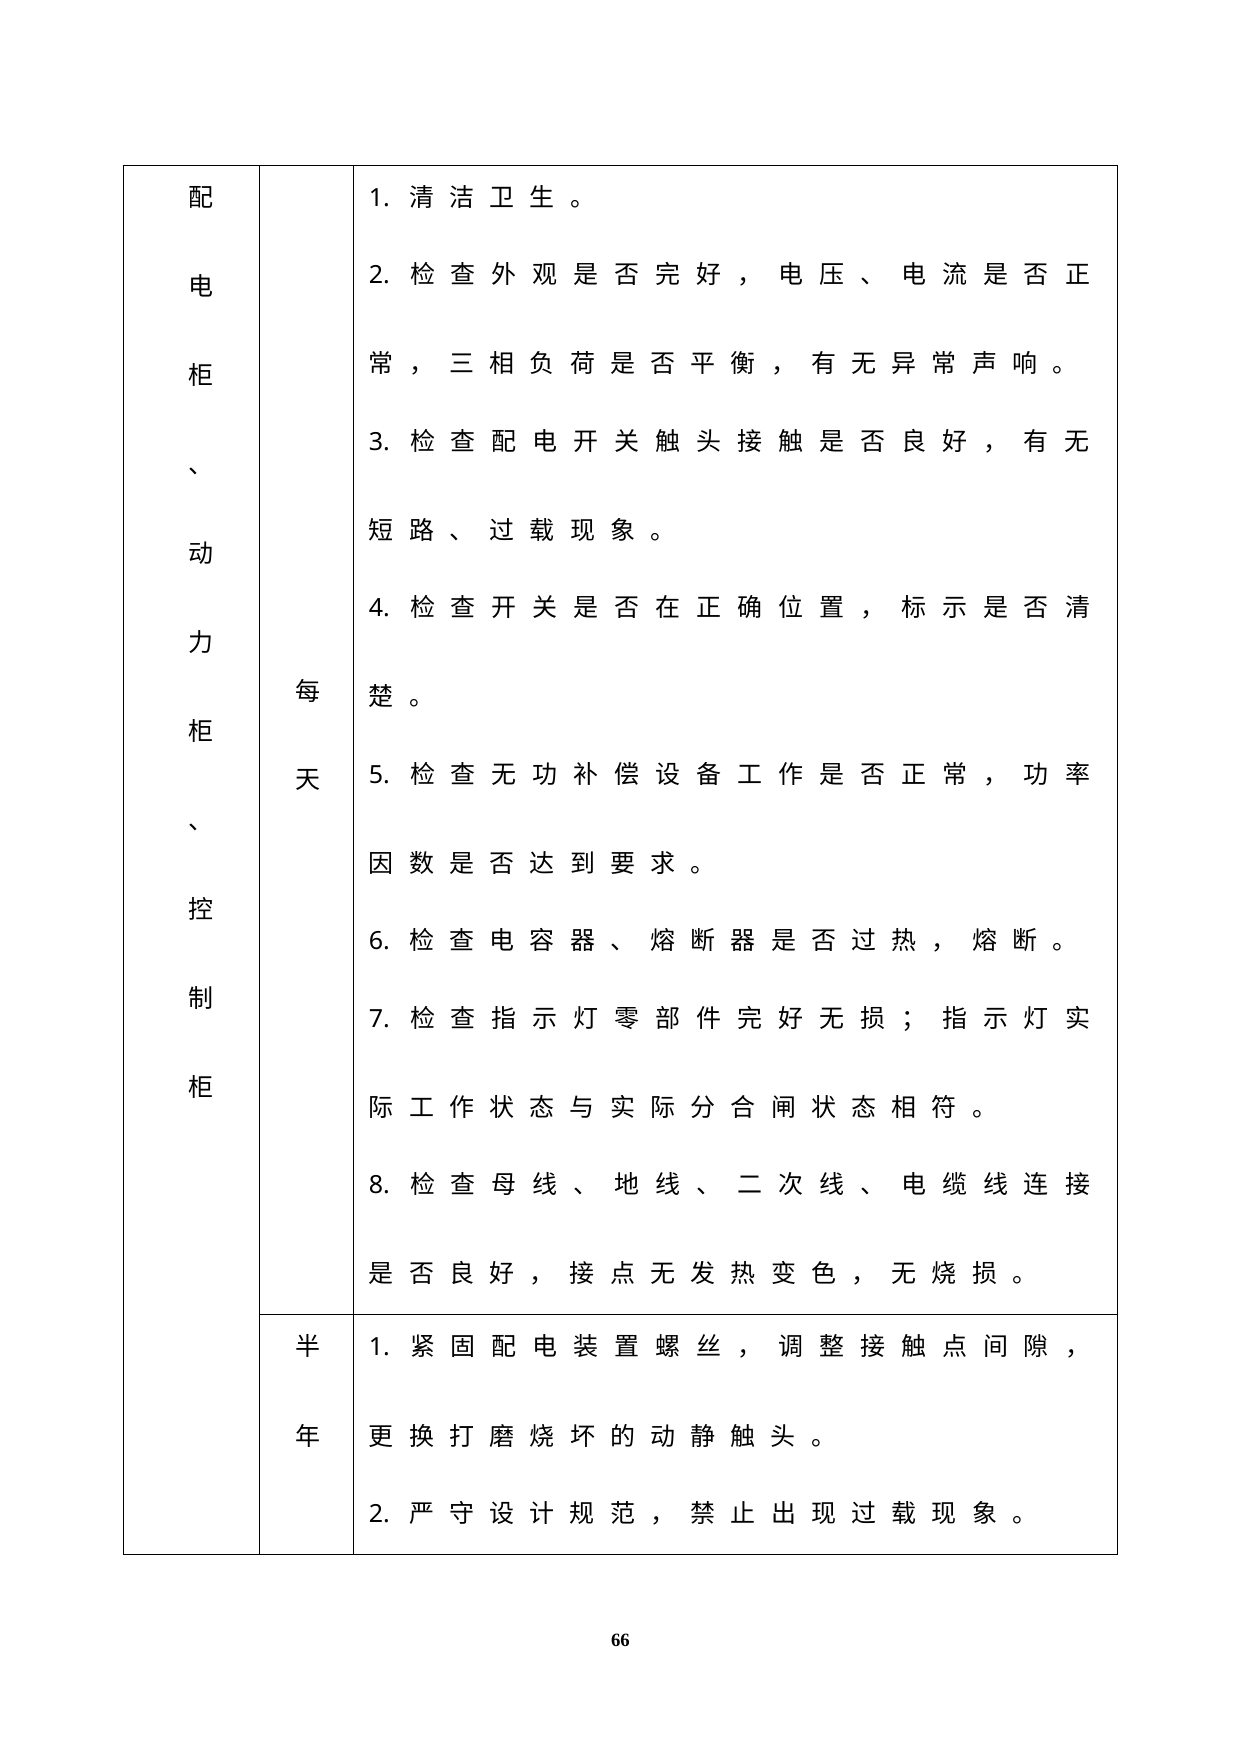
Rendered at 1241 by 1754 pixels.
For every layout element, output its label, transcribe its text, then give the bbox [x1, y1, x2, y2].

table_cell 半年 [260, 1315, 353, 1554]
table_cell 1.紧固配电装置螺丝，调整接触点间隙，更换打磨烧坏的动静触头。 2.严守设计规范，禁止出现过载现象。 [354, 1315, 1117, 1554]
table_cell 每天 [260, 166, 353, 1314]
table_cell 1.清洁卫生。 2.检查外观是否完好，电压、电流是否正常，三相负荷是否平衡，有无异常声响。 3.检查配电开关触头接触是否良好，有无短路、过载现象。 4.检查开关是否在正确位置，标示是否清楚。 5.检查无功补偿设备工作是否正常，功率因数是否达到要求。 6.检查电容器、熔断器是否过热，熔断。 7.检查指示灯零部件完好无损；指示灯实际工作状态与实际分合闸状态相符。 8.检查母线、地线、二次线、电缆线连接是否良好，接点无发热变色，无烧损。 [354, 166, 1117, 1314]
table_cell 配电柜、动力柜、控制柜 [124, 166, 259, 1554]
